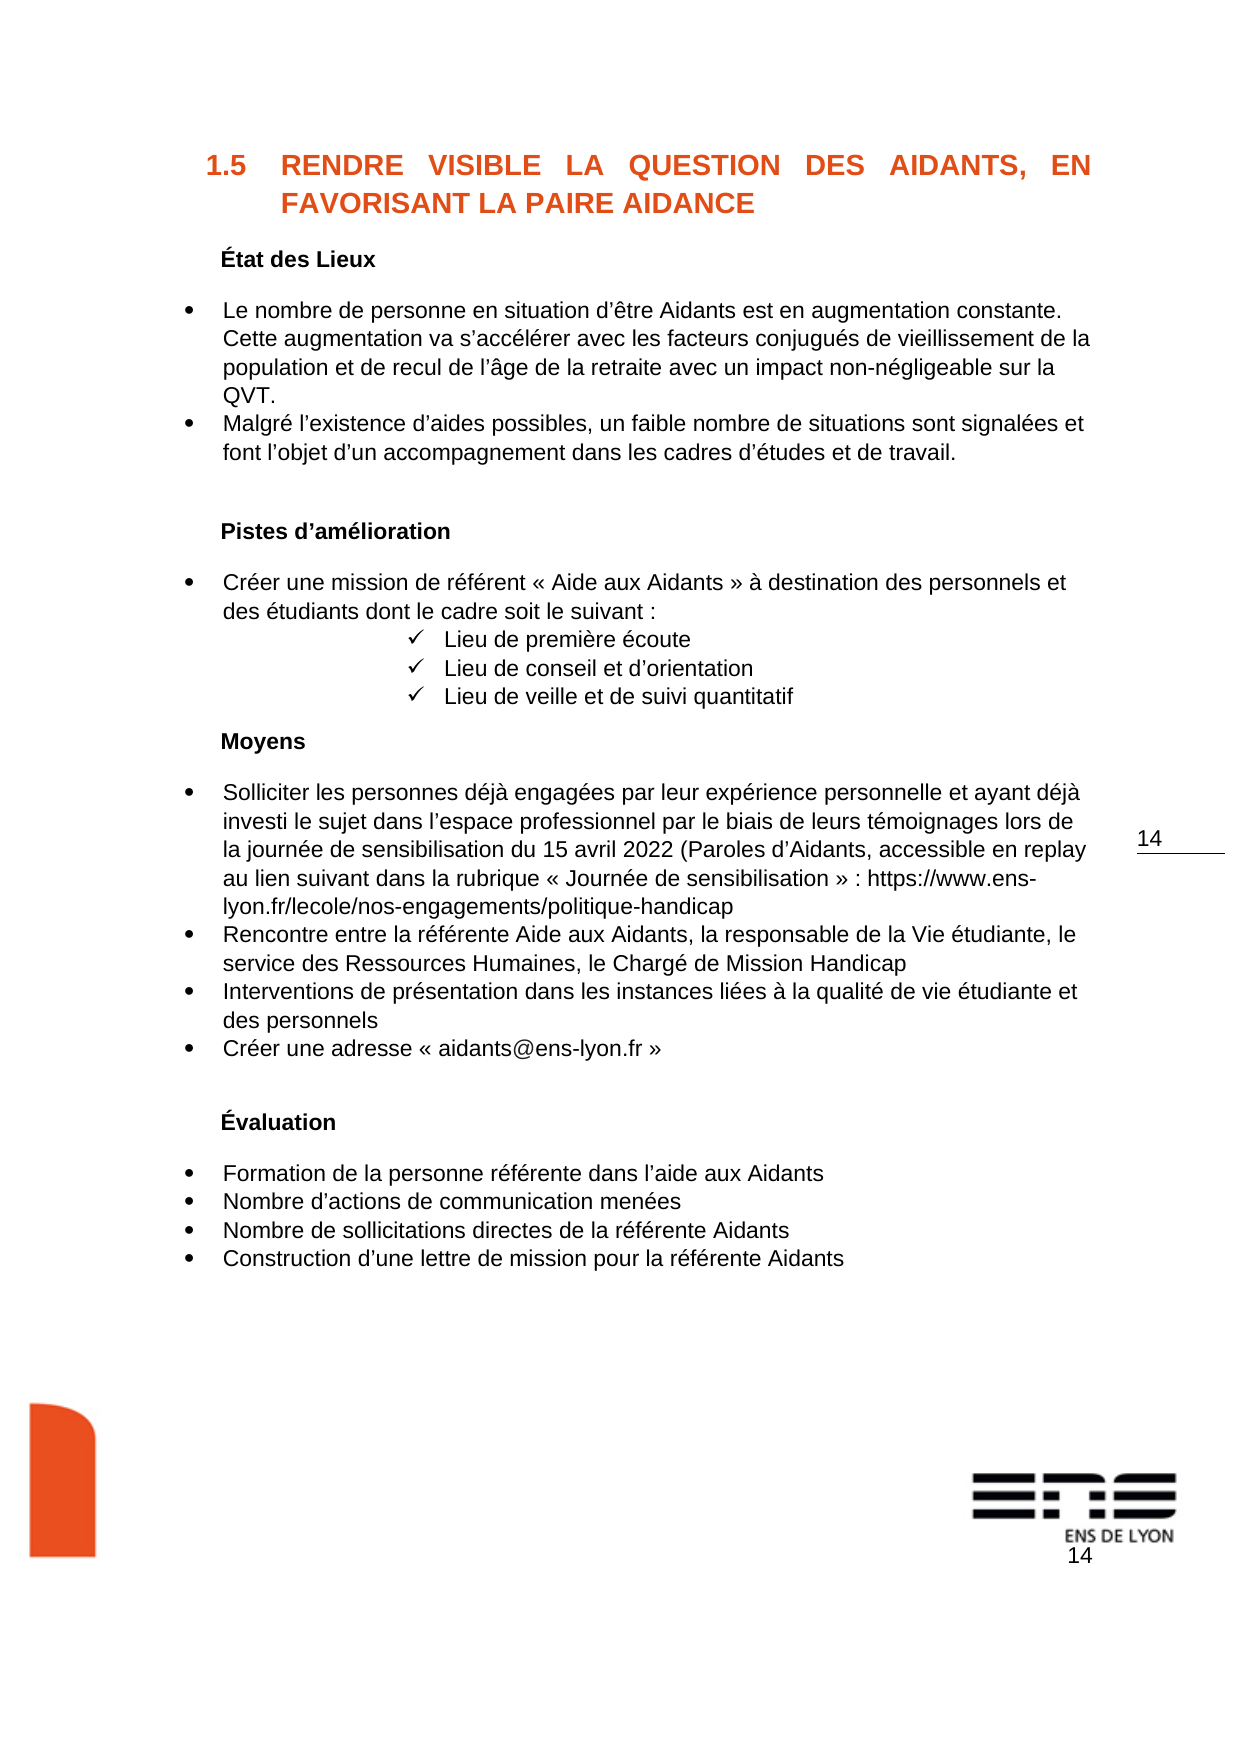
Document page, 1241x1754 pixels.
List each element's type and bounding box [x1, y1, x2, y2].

picture [0, 1384, 1241, 1593]
